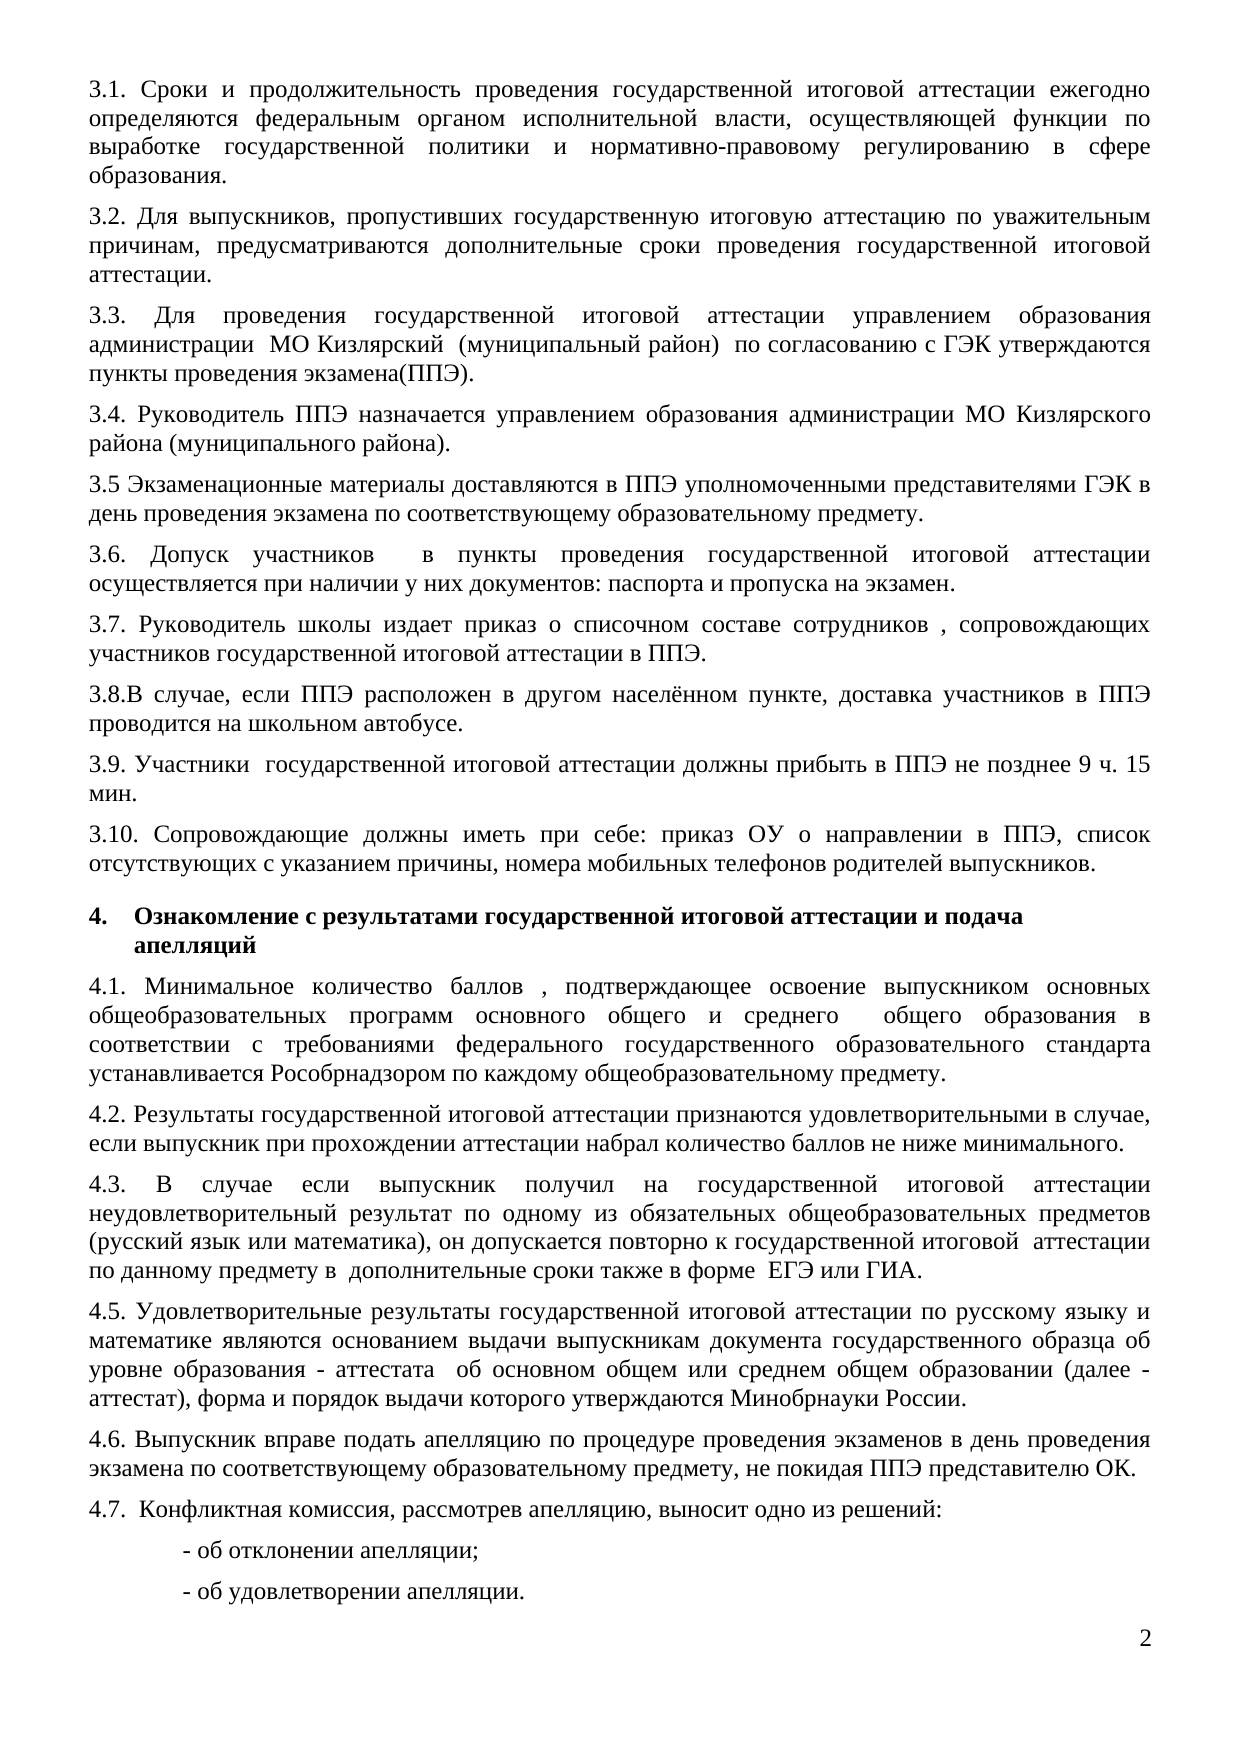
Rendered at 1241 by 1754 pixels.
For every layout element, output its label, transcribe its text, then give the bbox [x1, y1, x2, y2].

text 4.3. В случае если выпускник получил на государственной итоговой аттестации неудовлетворительный результат по одному из обязательных общеобразовательных предметов (русский язык или математика), он допускается повторно к государственной итоговой аттестации по данному предмету в дополнительные сроки также в форме ЕГЭ или ГИА. [89, 1169, 1152, 1284]
text - об отклонении апелляции; [182, 1535, 1152, 1564]
text 4.1. Минимальное количество баллов , подтверждающее освоение выпускником основных общеобразовательных программ основного общего и среднего общего образования в соответствии с требованиями федерального государственного образовательного стандарта устанавливается Рособрнадзором по каждому общеобразовательному предмету. [89, 971, 1152, 1086]
text 4.2. Результаты государственной итоговой аттестации признаются удовлетворительными в случае, если выпускник при прохождении аттестации набрал количество баллов не ниже минимального. [89, 1099, 1152, 1156]
text 3.9. Участники государственной итоговой аттестации должны прибыть в ППЭ не позднее 9 ч. 15 мин. [89, 749, 1152, 806]
text 4.7. Конфликтная комиссия, рассмотрев апелляцию, выносит одно из решений: [89, 1494, 1152, 1523]
text 3.5 Экзаменационные материалы доставляются в ППЭ уполномоченными представителями ГЭК в день проведения экзамена по соответствующему образовательному предмету. [89, 469, 1152, 526]
text 3.2. Для выпускников, пропустивших государственную итоговую аттестацию по уважительным причинам, предусматриваются дополнительные сроки проведения государственной итоговой аттестации. [89, 201, 1152, 288]
text 3.6. Допуск участников в пункты проведения государственной итоговой аттестации осуществляется при наличии у них документов: паспорта и пропуска на экзамен. [89, 539, 1152, 596]
text 3.1. Сроки и продолжительность проведения государственной итоговой аттестации ежегодно определяются федеральным органом исполнительной власти, осуществляющей функции по выработке государственной политики и нормативно-правовому регулированию в сфере образования. [89, 74, 1152, 189]
list Ознакомление с результатами государственной итоговой аттестации и подача апелляций [89, 901, 1152, 959]
text 3.10. Сопровождающие должны иметь при себе: приказ ОУ о направлении в ППЭ, список отсутствующих с указанием причины, номера мобильных телефонов родителей выпускников. [89, 819, 1152, 876]
text 4.6. Выпускник вправе подать апелляцию по процедуре проведения экзаменов в день проведения экзамена по соответствующему образовательному предмету, не покидая ППЭ представителю ОК. [89, 1424, 1152, 1481]
text - об удовлетворении апелляции. [182, 1576, 1152, 1605]
text 3.3. Для проведения государственной итоговой аттестации управлением образования администрации МО Кизлярский (муниципальный район) по согласованию с ГЭК утверждаются пункты проведения экзамена(ППЭ). [89, 300, 1152, 386]
text 3.8.В случае, если ППЭ расположен в другом населённом пункте, доставка участников в ППЭ проводится на школьном автобусе. [89, 679, 1152, 736]
text 3.4. Руководитель ППЭ назначается управлением образования администрации МО Кизлярского района (муниципального района). [89, 399, 1152, 456]
text 3.7. Руководитель школы издает приказ о списочном составе сотрудников , сопровождающих участников государственной итоговой аттестации в ППЭ. [89, 609, 1152, 666]
text 4.5. Удовлетворительные результаты государственной итоговой аттестации по русскому языку и математике являются основанием выдачи выпускникам документа государственного образца об уровне образования - аттестата об основном общем или среднем общем образовании (далее - аттестат), форма и порядок выдачи которого утверждаются Минобрнауки России. [89, 1296, 1152, 1411]
